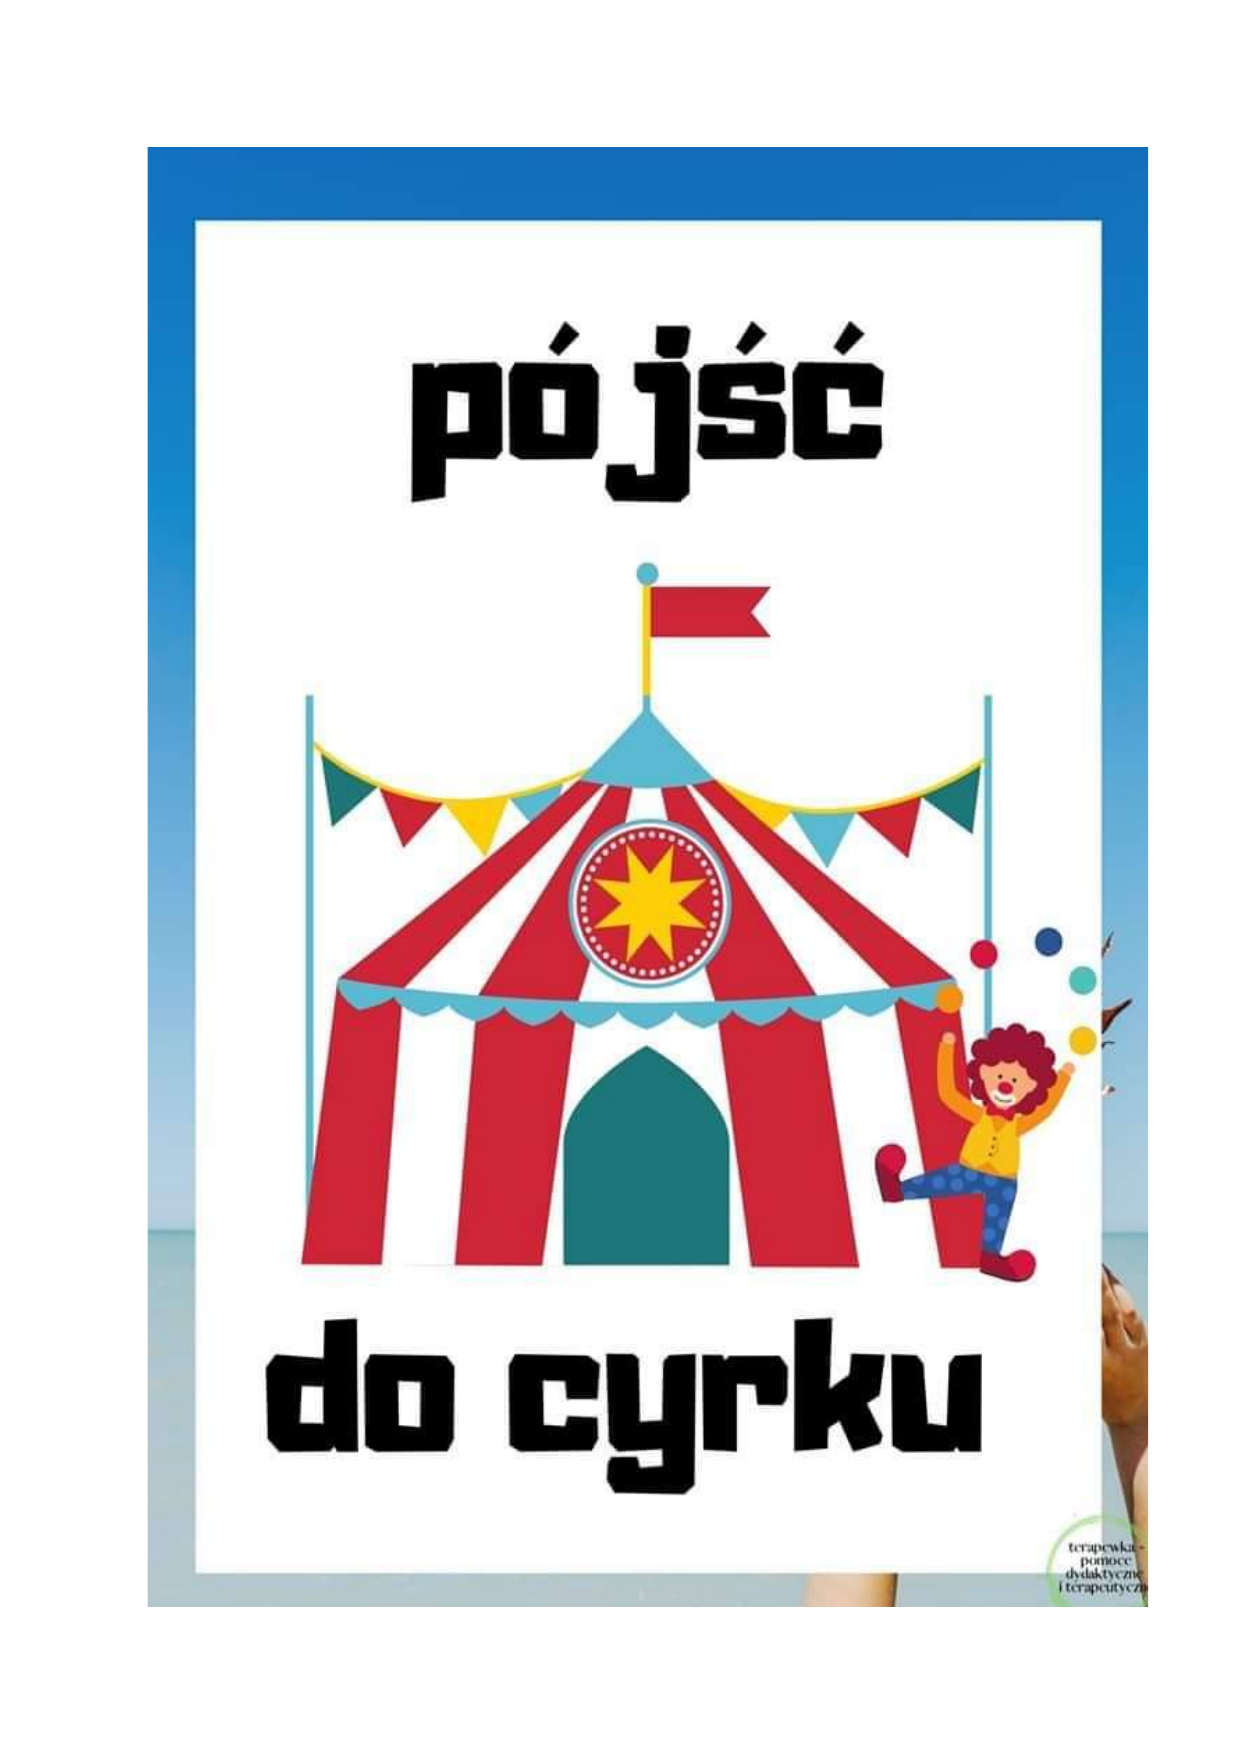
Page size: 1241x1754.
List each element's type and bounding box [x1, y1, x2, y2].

picture [147, 147, 1149, 1607]
